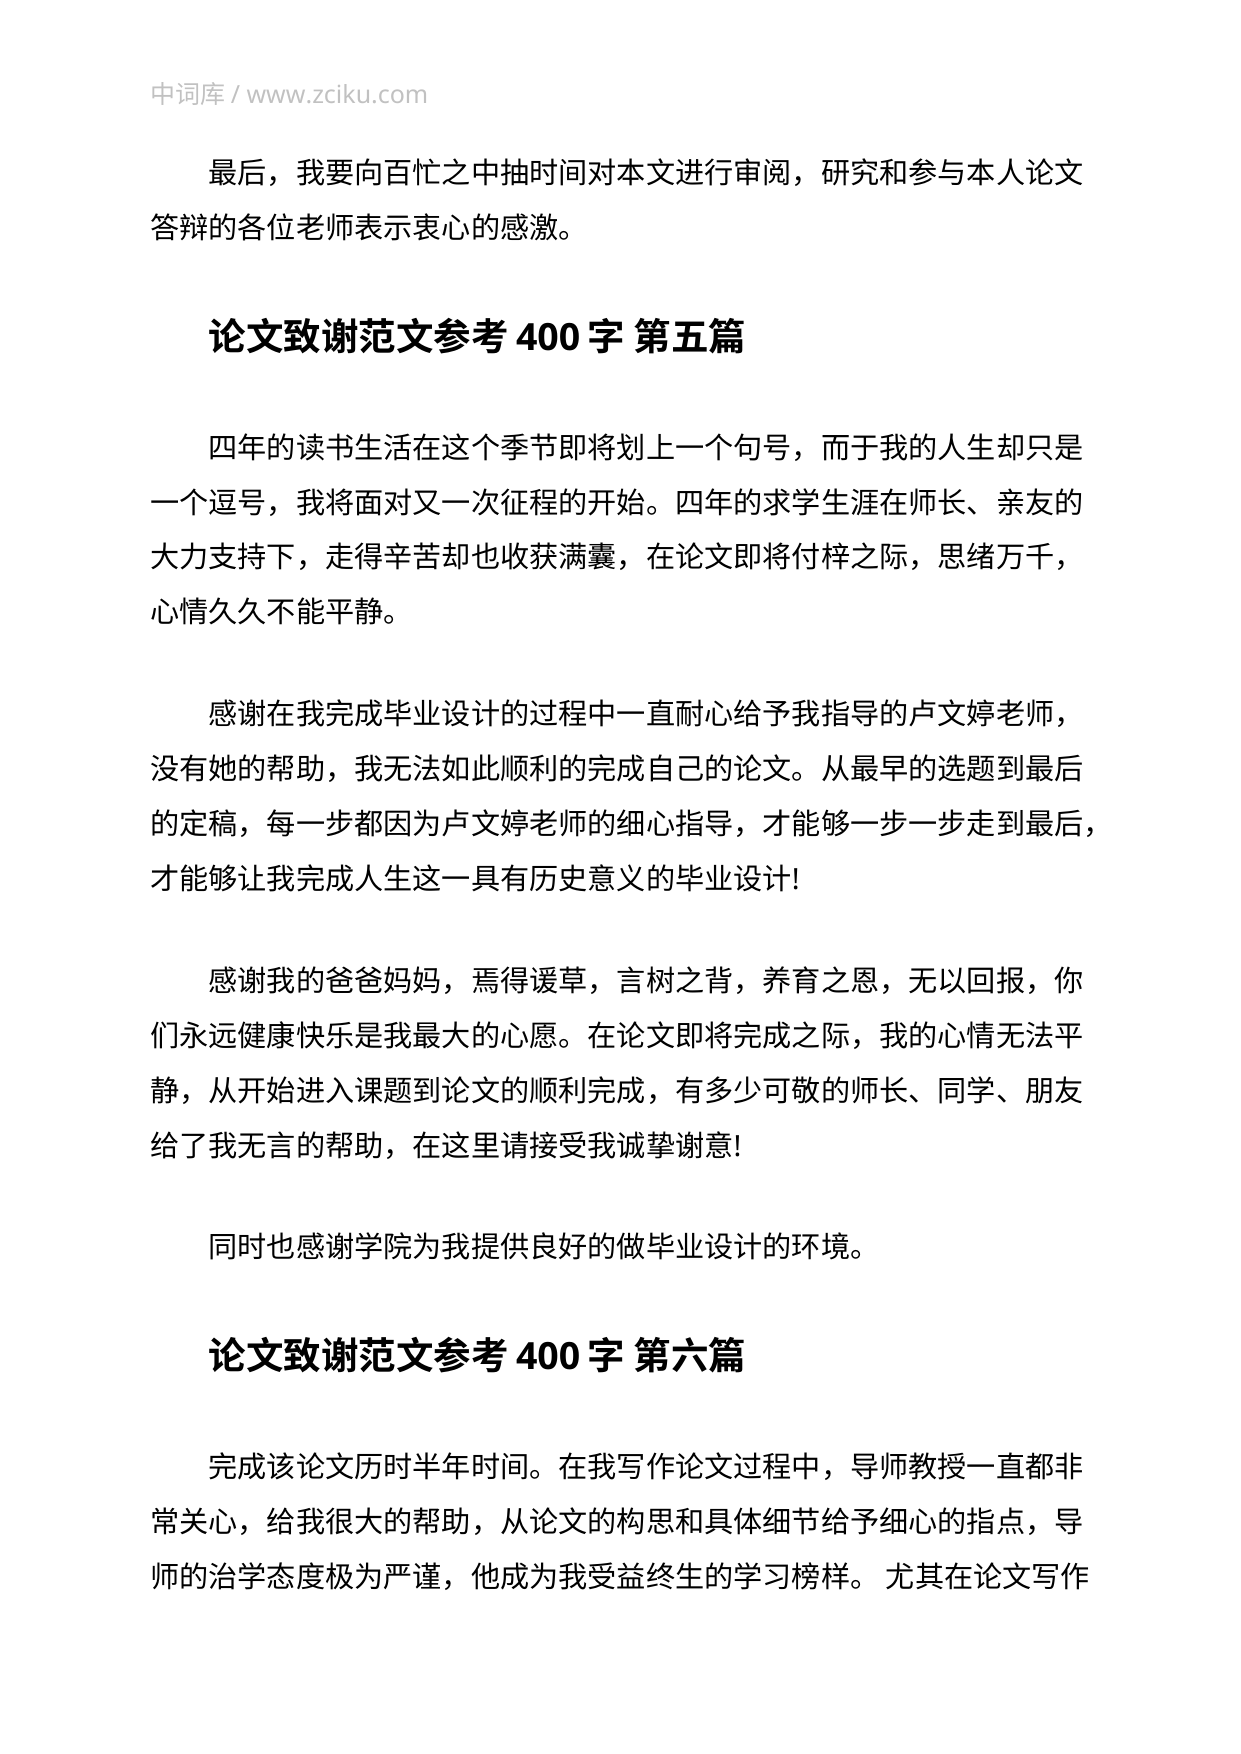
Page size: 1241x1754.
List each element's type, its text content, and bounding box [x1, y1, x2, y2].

text 感谢在我完成毕业设计的过程中一直耐心给予我指导的卢文婷老师，没有她的帮助，我无法如此顺利的完成自己的论文。从最早的选题到最后的定稿，每一步都因为卢文婷老师的细心指导，才能够一步一步走到最后，才能够让我完成人生这一具有历史意义的毕业设计! [150, 691, 1090, 898]
text 论文致谢范文参考400字 第五篇 [150, 307, 1090, 361]
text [150, 1443, 1090, 1596]
text 最后，我要向百忙之中抽时间对本文进行审阅，研究和参与本人论文答辩的各位老师表示衷心的感激。 [150, 150, 1090, 247]
text 感谢我的爸爸妈妈，焉得谖草，言树之背，养育之恩，无以回报，你们永远健康快乐是我最大的心愿。在论文即将完成之际，我的心情无法平静，从开始进入课题到论文的顺利完成，有多少可敬的师长、同学、朋友给了我无言的帮助，在这里请接受我诚挚谢意! [150, 957, 1090, 1164]
text 同时也感谢学院为我提供良好的做毕业设计的环境。 [150, 1224, 1090, 1266]
text 论文致谢范文参考400字 第六篇 [150, 1326, 1090, 1380]
text 四年的读书生活在这个季节即将划上一个句号，而于我的人生却只是一个逗号，我将面对又一次征程的开始。四年的求学生涯在师长、亲友的大力支持下，走得辛苦却也收获满囊，在论文即将付梓之际，思绪万千，心情久久不能平静。 [150, 424, 1090, 631]
